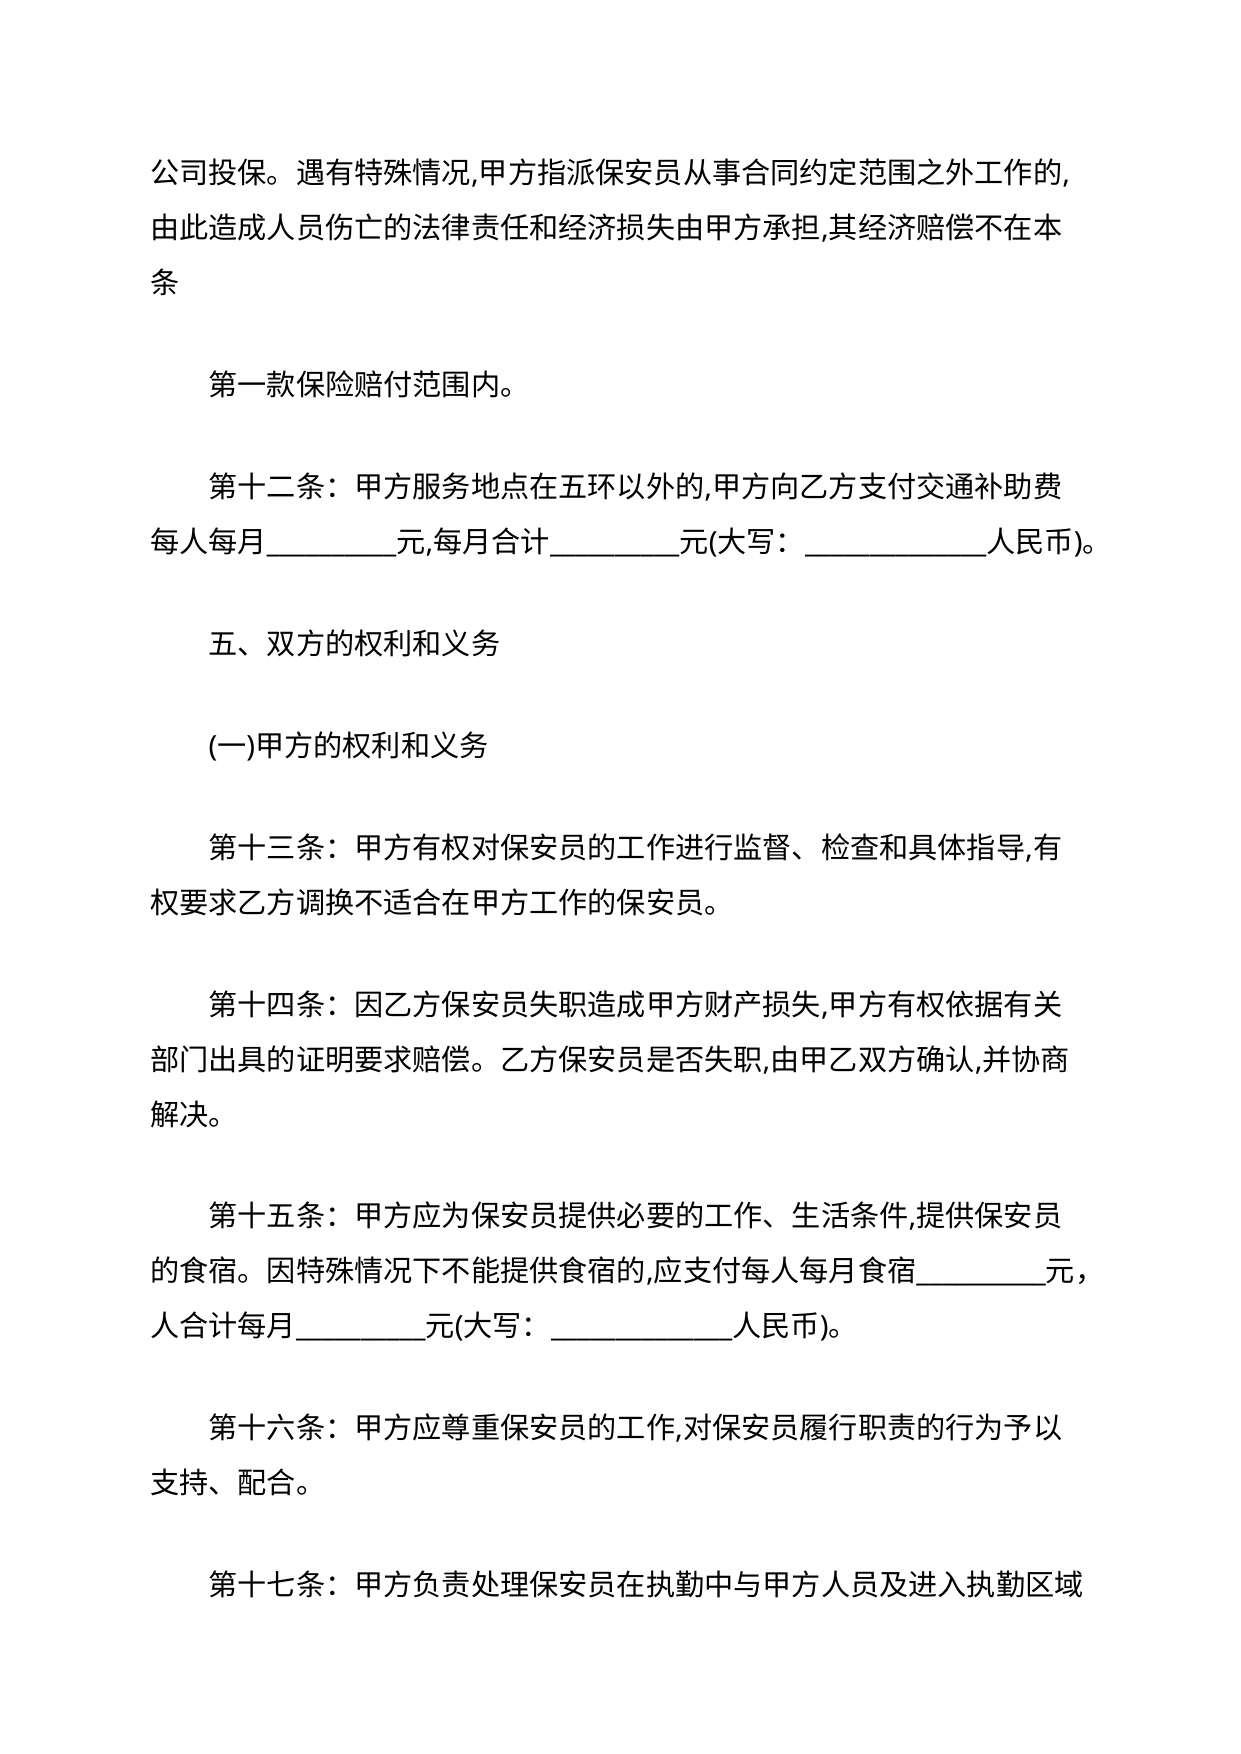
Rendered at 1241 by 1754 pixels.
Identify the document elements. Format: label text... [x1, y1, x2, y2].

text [150, 150, 1090, 302]
text 第十五条：甲方应为保安员提供必要的工作、生活条件,提供保安员的食宿。因特殊情况下不能提供食宿的,应支付每人每月食宿__________元，人合计每月__________元(大写：______________人民币)。 [150, 1193, 1090, 1345]
text 第十六条：甲方应尊重保安员的工作,对保安员履行职责的行为予以支持、配合。 [150, 1405, 1090, 1502]
text 第十二条：甲方服务地点在五环以外的,甲方向乙方支付交通补助费每人每月__________元,每月合计__________元(大写：______________人民币)。 [150, 463, 1090, 561]
text 第十四条：因乙方保安员失职造成甲方财产损失,甲方有权依据有关部门出具的证明要求赔偿。乙方保安员是否失职,由甲乙双方确认,并协商解决。 [150, 981, 1090, 1133]
text 第十三条：甲方有权对保安员的工作进行监督、检查和具体指导,有权要求乙方调换不适合在甲方工作的保安员。 [150, 824, 1090, 922]
text 第一款保险赔付范围内。 [150, 362, 1090, 404]
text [150, 1562, 1090, 1604]
text 五、双方的权利和义务 [150, 621, 1090, 663]
text (一)甲方的权利和义务 [150, 722, 1090, 765]
